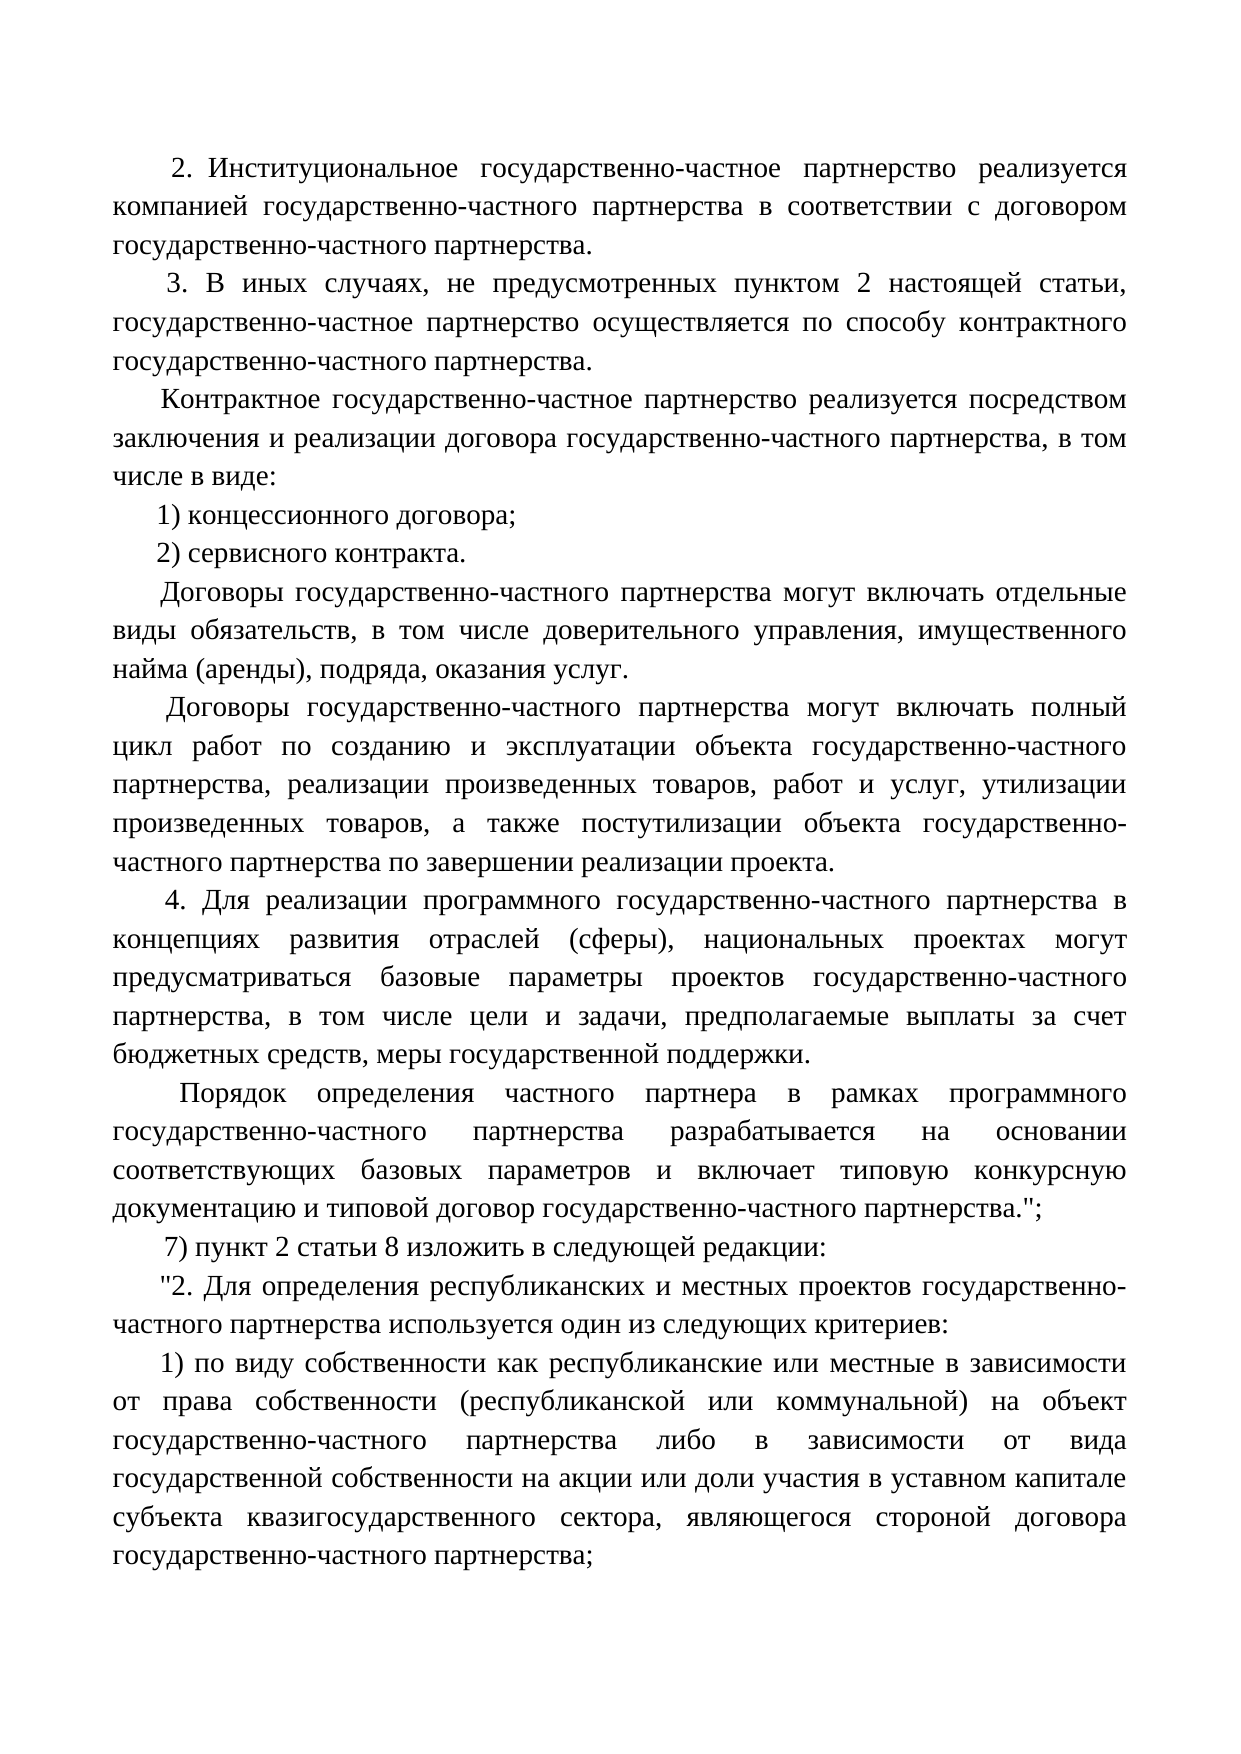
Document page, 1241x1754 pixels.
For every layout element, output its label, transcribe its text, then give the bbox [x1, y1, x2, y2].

text Порядок определения частного партнера в рамках программного государственно-частного партнерства разрабатывается на основании соответствующих базовых параметров и включает типовую конкурсную документацию и типовой договор государственно-частного партнерства."; [112, 1075, 1128, 1224]
text 7) пункт 2 статьи 8 изложить в следующей редакции: [112, 1229, 1128, 1263]
text Договоры государственно-частного партнерства могут включать полный цикл работ по созданию и эксплуатации объекта государственно-частного партнерства, реализации произведенных товаров, работ и услуг, утилизации произведенных товаров, а также постутилизации объекта государственно-частного партнерства по завершении реализации проекта. [112, 689, 1128, 877]
text "2. Для определения республиканских и местных проектов государственно-частного партнерства используется один из следующих критериев: [112, 1268, 1128, 1340]
text 2. Институциональное государственно-частное партнерство реализуется компанией государственно-частного партнерства в соответствии с договором государственно-частного партнерства. [112, 150, 1128, 261]
text Договоры государственно-частного партнерства могут включать отдельные виды обязательств, в том числе доверительного управления, имущественного найма (аренды), подряда, оказания услуг. [112, 574, 1128, 684]
text 3. В иных случаях, не предусмотренных пунктом 2 настоящей статьи, государственно-частное партнерство осуществляется по способу контрактного государственно-частного партнерства. [112, 266, 1128, 376]
text 2) сервисного контракта. [112, 535, 1128, 569]
text Контрактное государственно-частное партнерство реализуется посредством заключения и реализации договора государственно-частного партнерства, в том числе в виде: [112, 381, 1128, 492]
text 4. Для реализации программного государственно-частного партнерства в концепциях развития отраслей (сферы), национальных проектах могут предусматриваться базовые параметры проектов государственно-частного партнерства, в том числе цели и задачи, предполагаемые выплаты за счет бюджетных средств, меры государственной поддержки. [112, 882, 1128, 1070]
text 1) концессионного договора; [112, 497, 1128, 530]
text 1) по виду собственности как республиканские или местные в зависимости от права собственности (республиканской или коммунальной) на объект государственно-частного партнерства либо в зависимости от вида государственной собственности на акции или доли участия в уставном капитале субъекта квазигосударственного сектора, являющегося стороной договора государственно-частного партнерства; [112, 1345, 1128, 1571]
